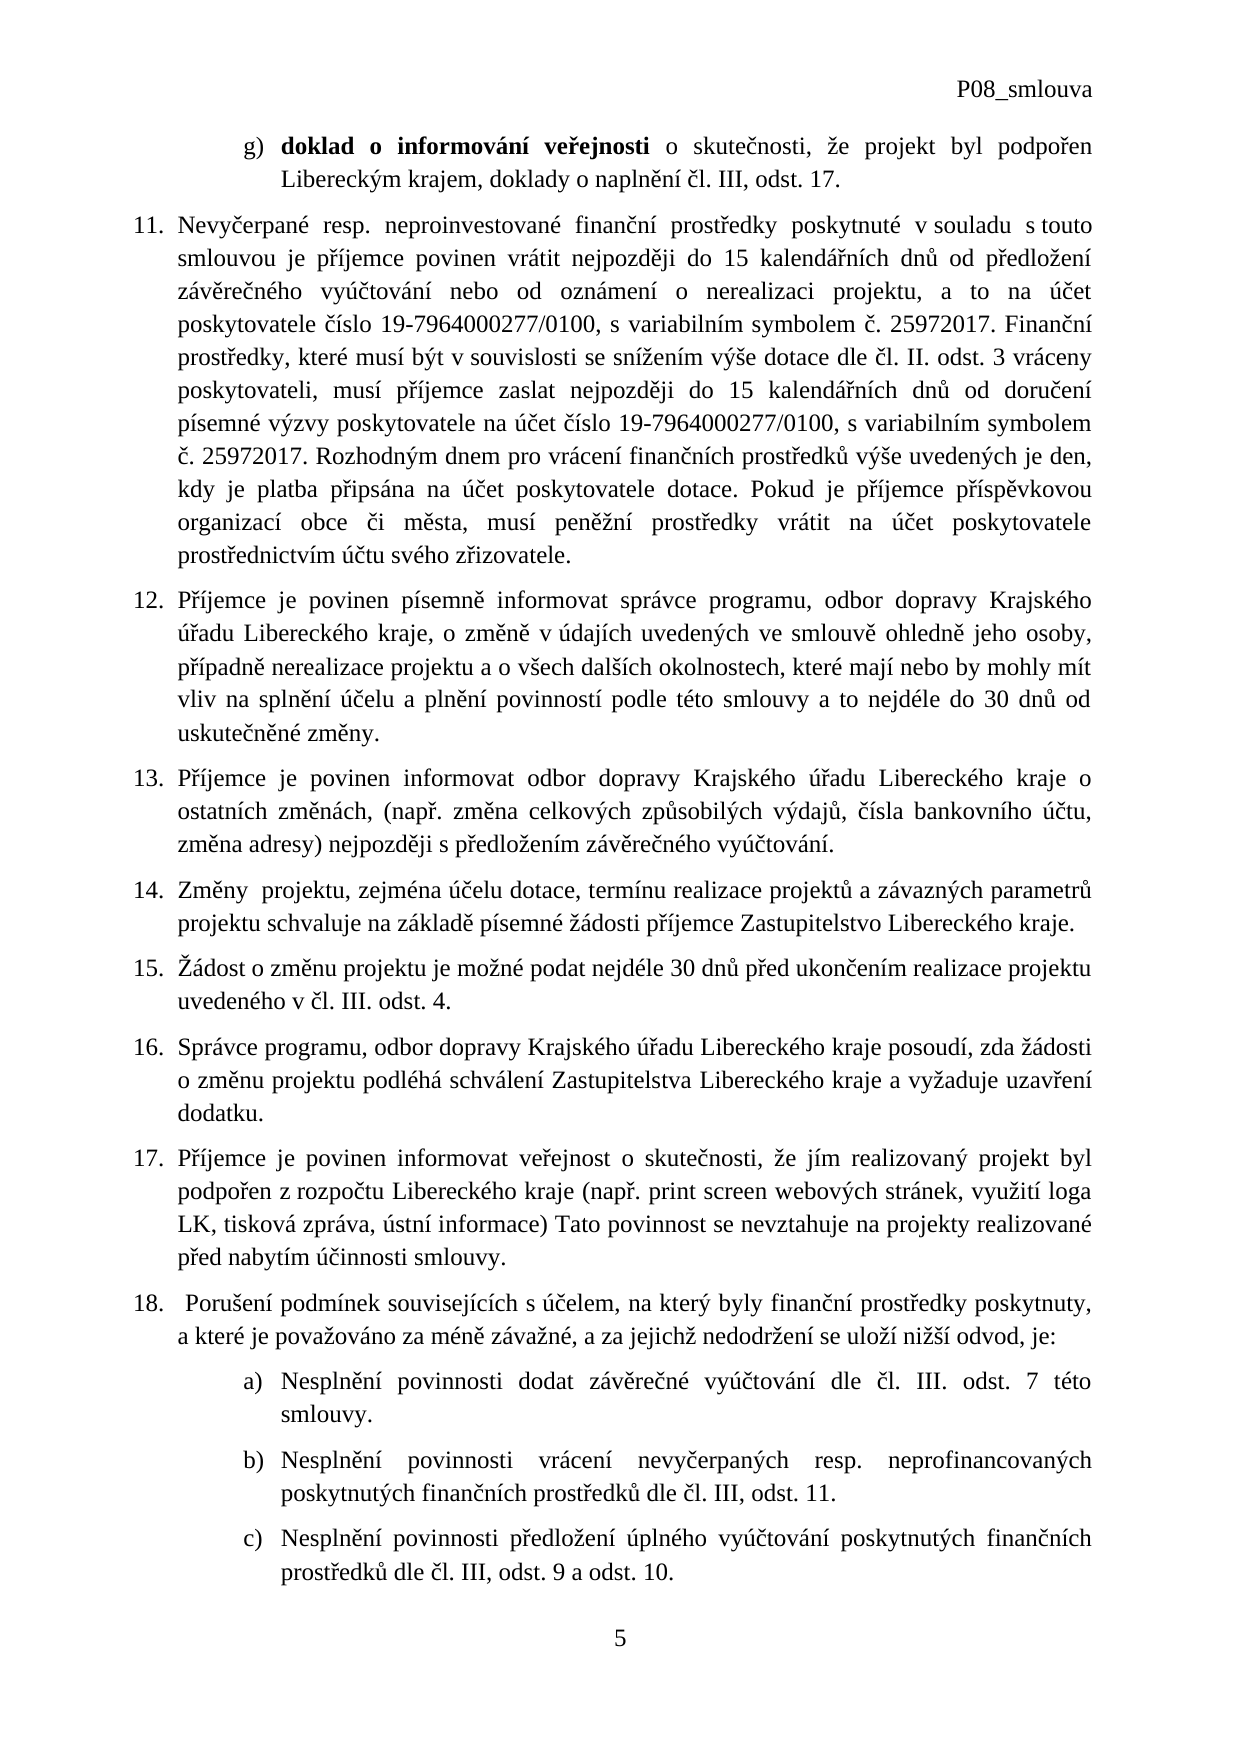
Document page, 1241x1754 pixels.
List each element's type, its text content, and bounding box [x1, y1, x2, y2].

list Změny projektu, zejména účelu dotace, termínu realizace projektů a závazných parametrů projektu schvaluje na základě písemné žádosti příjemce Zastupitelstvo Libereckého kraje. [133, 875, 1093, 936]
list Žádost o změnu projektu je možné podat nejdéle 30 dnů před ukončením realizace projektu uvedeného v čl. III. odst. 4. [133, 953, 1093, 1015]
list Příjemce je povinen písemně informovat správce programu, odbor dopravy Krajského úřadu Libereckého kraje, o změně v údajích uvedených ve smlouvě ohledně jeho osoby, případně nerealizace projektu a o všech dalších okolnostech, které mají nebo by mohly mít vliv na splnění účelu a plnění povinností podle této smlouvy a to nejdéle do 30 dnů od uskutečněné změny. [133, 586, 1093, 746]
list Nesplnění povinnosti vrácení nevyčerpaných resp. neprofinancovaných poskytnutých finančních prostředků dle čl. III, odst. 11. [243, 1445, 1093, 1507]
list doklad o informování veřejnosti o skutečnosti, že projekt byl podpořen Libereckým krajem, doklady o naplnění čl. III, odst. 17. [243, 131, 1093, 193]
list Příjemce je povinen informovat odbor dopravy Krajského úřadu Libereckého kraje o ostatních změnách, (např. změna celkových způsobilých výdajů, čísla bankovního účtu, změna adresy) nejpozději s předložením závěrečného vyúčtování. [133, 763, 1093, 858]
list Příjemce je povinen informovat veřejnost o skutečnosti, že jím realizovaný projekt byl podpořen z rozpočtu Libereckého kraje (např. print screen webových stránek, využití loga LK, tisková zpráva, ústní informace) Tato povinnost se nevztahuje na projekty realizované před nabytím účinnosti smlouvy. [133, 1143, 1093, 1271]
list Nesplnění povinnosti dodat závěrečné vyúčtování dle čl. III. odst. 7 této smlouvy. [243, 1366, 1093, 1428]
list Nesplnění povinnosti předložení úplného vyúčtování poskytnutých finančních prostředků dle čl. III, odst. 9 a odst. 10. [243, 1523, 1093, 1585]
list Nevyčerpané resp. neproinvestované finanční prostředky poskytnuté v souladu s touto smlouvou je příjemce povinen vrátit nejpozději do 15 kalendářních dnů od předložení závěrečného vyúčtování nebo od oznámení o nerealizaci projektu, a to na účet poskytovatele číslo 19-7964000277/0100, s variabilním symbolem č. 25972017. Finanční prostředky, které musí být v souvislosti se snížením výše dotace dle čl. II. odst. 3 vráceny poskytovateli, musí příjemce zaslat nejpozději do 15 kalendářních dnů od doručení písemné výzvy poskytovatele na účet číslo 19-7964000277/0100, s variabilním symbolem č. 25972017. Rozhodným dnem pro vrácení finančních prostředků výše uvedených je den, kdy je platba připsána na účet poskytovatele dotace. Pokud je příjemce příspěvkovou organizací obce či města, musí peněžní prostředky vrátit na účet poskytovatele prostřednictvím účtu svého zřizovatele. [133, 210, 1093, 569]
list Porušení podmínek souvisejících s účelem, na který byly finanční prostředky poskytnuty, a které je považováno za méně závažné, a za jejichž nedodržení se uloží nižší odvod, je: [133, 1288, 1093, 1350]
list Správce programu, odbor dopravy Krajského úřadu Libereckého kraje posoudí, zda žádosti o změnu projektu podléhá schválení Zastupitelstva Libereckého kraje a vyžaduje uzavření dodatku. [133, 1032, 1093, 1127]
